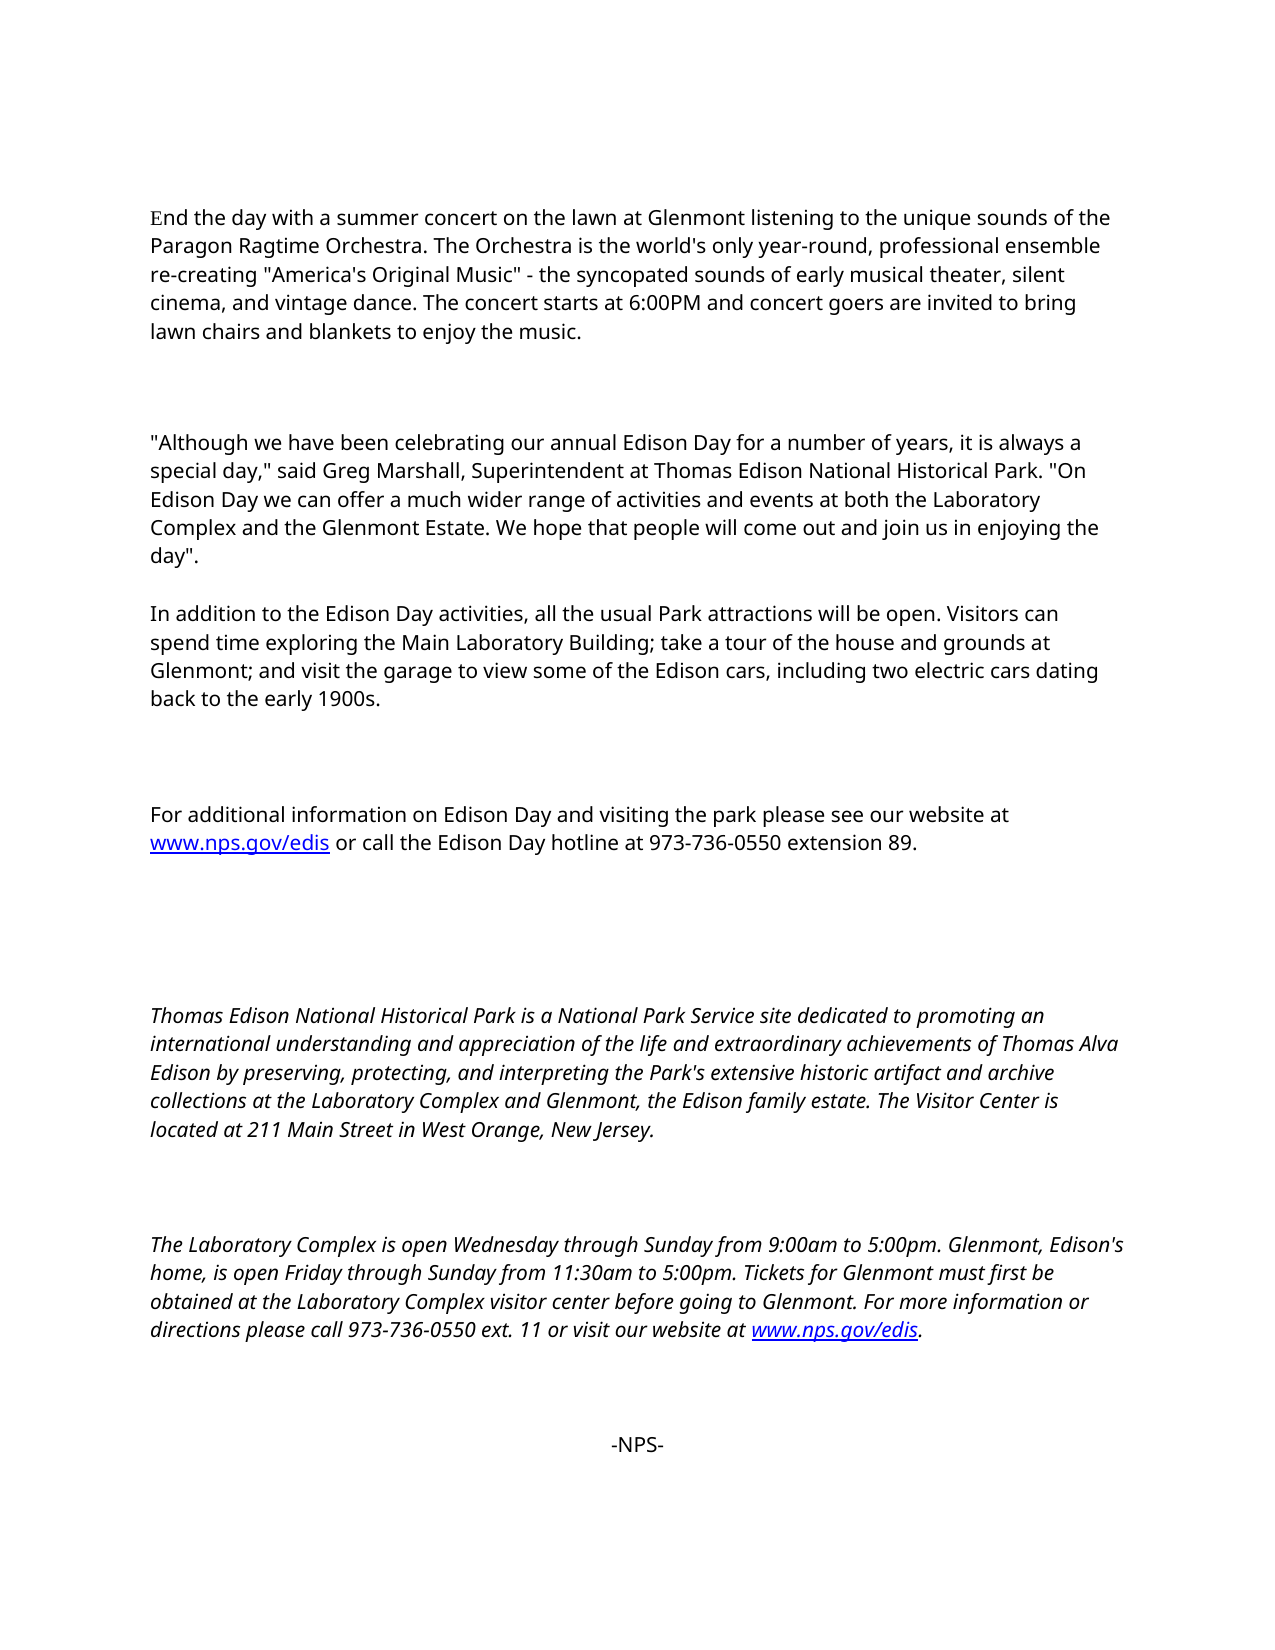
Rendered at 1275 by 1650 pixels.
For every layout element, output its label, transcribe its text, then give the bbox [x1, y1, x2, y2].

text "Although we have been celebrating our annual Edison Day for a number of years, it is always a special day," said Greg Marshall, Superintendent at Thomas Edison National Historical Park. "On Edison Day we can offer a much wider range of activities and events at both the Laboratory Complex and the Glenmont Estate. We hope that people will come out and join us in enjoying the day". [150, 428, 1125, 570]
text -NPS- [150, 1430, 1125, 1459]
text For additional information on Edison Day and visiting the park please see our website at www.nps.gov/edis or call the Edison Day hotline at 973-736-0550 extension 89. [150, 800, 1125, 857]
text End the day with a summer concert on the lawn at Glenmont listening to the unique sounds of the Paragon Ragtime Orchestra. The Orchestra is the world's only year-round, professional ensemble re-creating "America's Original Music" - the syncopated sounds of early musical theater, silent cinema, and vintage dance. The concert starts at 6:00PM and concert goers are invited to bring lawn chairs and blankets to enjoy the music. [150, 203, 1125, 345]
text Thomas Edison National Historical Park is a National Park Service site dedicated to promoting an international understanding and appreciation of the life and extraordinary achievements of Thomas Alva Edison by preserving, protecting, and interpreting the Park's extensive historic artifact and archive collections at the Laboratory Complex and Glenmont, the Edison family estate. The Visitor Center is located at 211 Main Street in West Orange, New Jersey. [150, 1001, 1125, 1143]
text In addition to the Edison Day activities, all the usual Park attractions will be open. Visitors can spend time exploring the Main Laboratory Building; take a tour of the house and grounds at Glenmont; and visit the garage to view some of the Edison cars, including two electric cars dating back to the early 1900s. [150, 599, 1125, 713]
text The Laboratory Complex is open Wednesday through Sunday from 9:00am to 5:00pm. Glenmont, Edison's home, is open Friday through Sunday from 11:30am to 5:00pm. Tickets for Glenmont must first be obtained at the Laboratory Complex visitor center before going to Glenmont. For more information or directions please call 973-736-0550 ext. 11 or visit our website at www.nps.gov/edis. [150, 1230, 1125, 1344]
